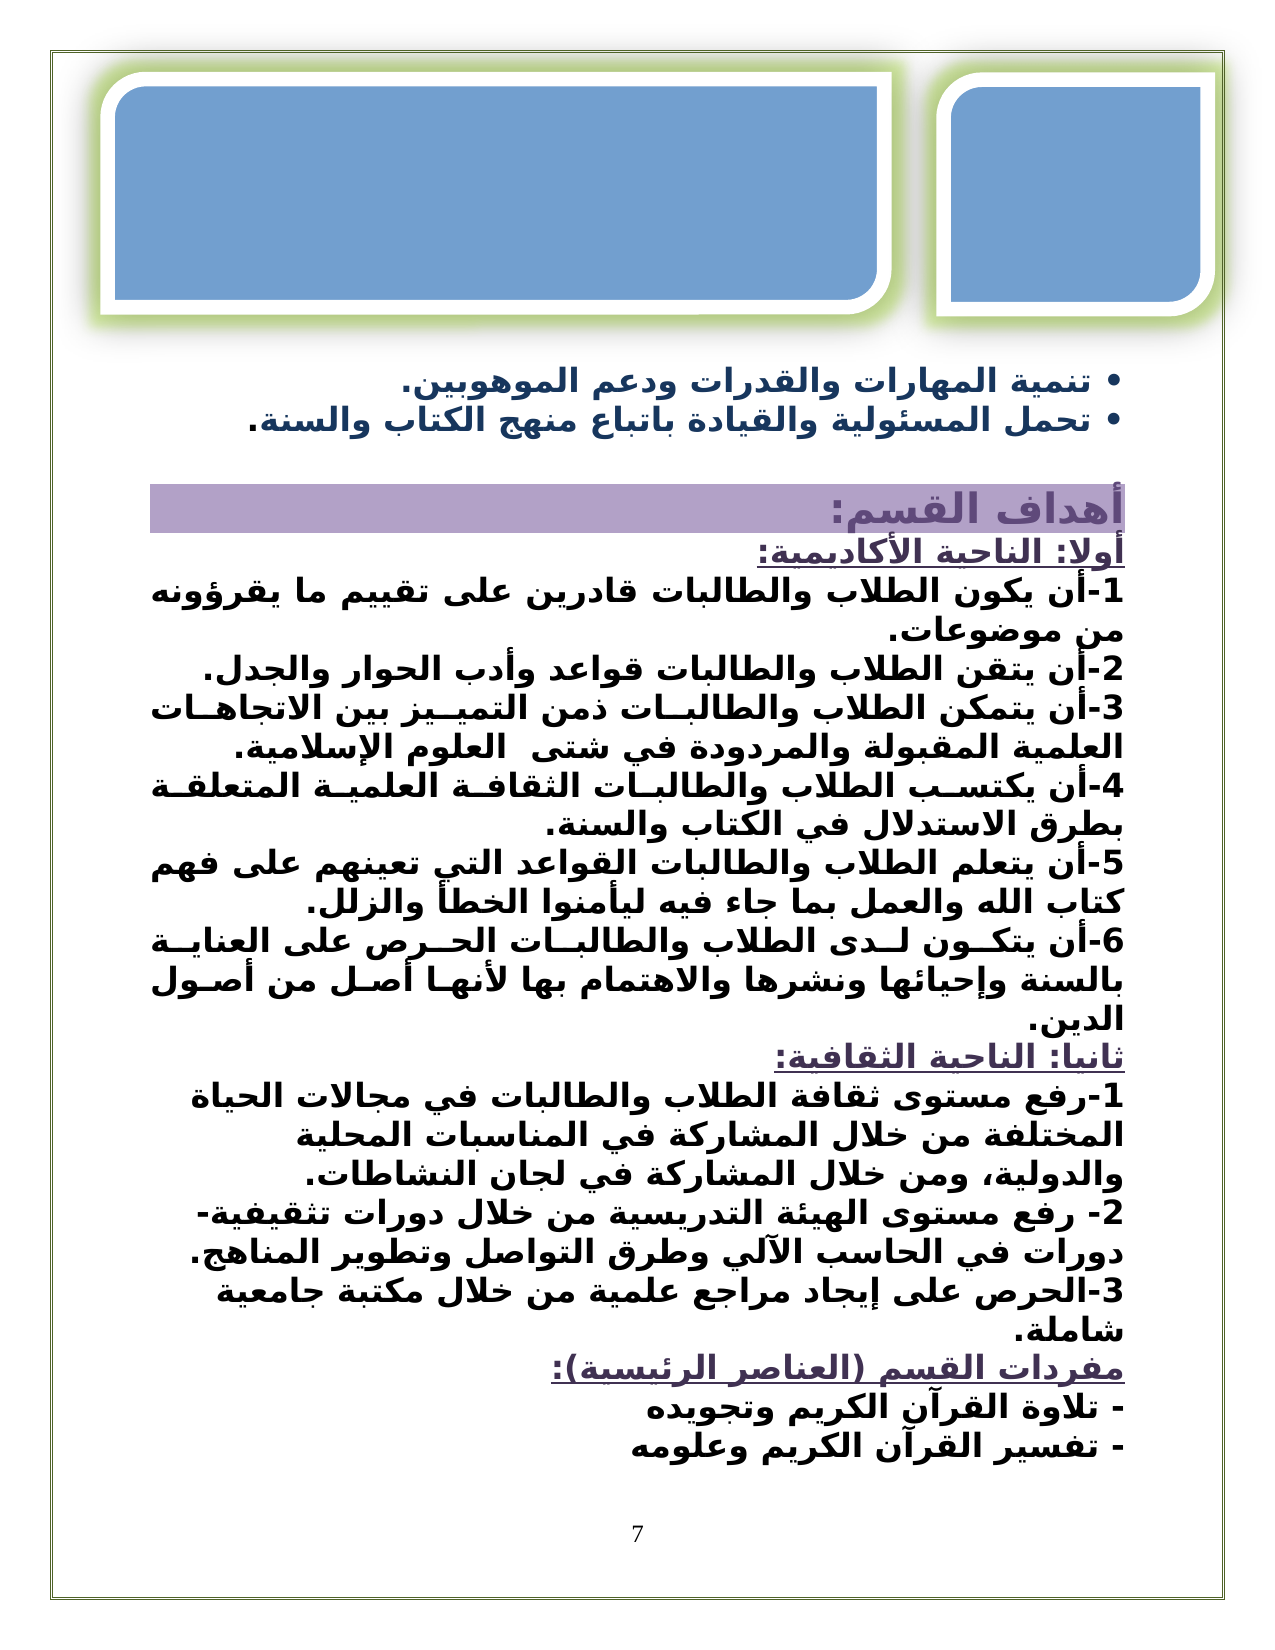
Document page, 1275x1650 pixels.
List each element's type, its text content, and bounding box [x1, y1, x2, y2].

text 4-أن يكتسب الطلاب والطالبات الثقافة العلمية المتعلقة بطرق الاستدلال في الكتاب والسنة. [150, 766, 1125, 844]
text أهداف القسم: [150, 484, 1125, 533]
text أولا: الناحية الأكاديمية: [150, 533, 1125, 572]
text 1-رفع مستوى ثقافة الطلاب والطالبات في مجالات الحياة المختلفة من خلال المشاركة في المناسبات المحلية والدولية، ومن خلال المشاركة في لجان النشاطات. [150, 1077, 1125, 1193]
text • تحمل المسئولية والقيادة باتباع منهج الكتاب والسنة. [150, 400, 1125, 439]
text 6-أن يتكون لدى الطلاب والطالبات الحرص على العناية بالسنة وإحيائها ونشرها والاهتمام بها لأنها أصل من أصول الدين. [150, 921, 1125, 1038]
text 2-أن يتقن الطلاب والطالبات قواعد وأدب الحوار والجدل. [150, 649, 1125, 688]
text - تفسير القرآن الكريم وعلومه [150, 1427, 1125, 1465]
text مفردات القسم (العناصر الرئيسية): [150, 1349, 1125, 1388]
text 3-الحرص على إيجاد مراجع علمية من خلال مكتبة جامعية شاملة. [150, 1271, 1125, 1349]
text ثانيا: الناحية الثقافية: [150, 1038, 1125, 1077]
text • تنمية المهارات والقدرات ودعم الموهوبين. [150, 361, 1125, 400]
text 1-أن يكون الطلاب والطالبات قادرين على تقييم ما يقرؤونه من موضوعات. [150, 572, 1125, 649]
text 3-أن يتمكن الطلاب والطالبات ذمن التمييز بين الاتجاهات العلمية المقبولة والمردودة في شتى العلوم الإسلامية. [150, 688, 1125, 766]
text 5-أن يتعلم الطلاب والطالبات القواعد التي تعينهم على فهم كتاب الله والعمل بما جاء فيه ليأمنوا الخطأ والزلل. [150, 844, 1125, 921]
text 2- رفع مستوى الهيئة التدريسية من خلال دورات تثقيفية- دورات في الحاسب الآلي وطرق التواصل وتطوير المناهج. [150, 1193, 1125, 1271]
text - تلاوة القرآن الكريم وتجويده [150, 1388, 1125, 1427]
